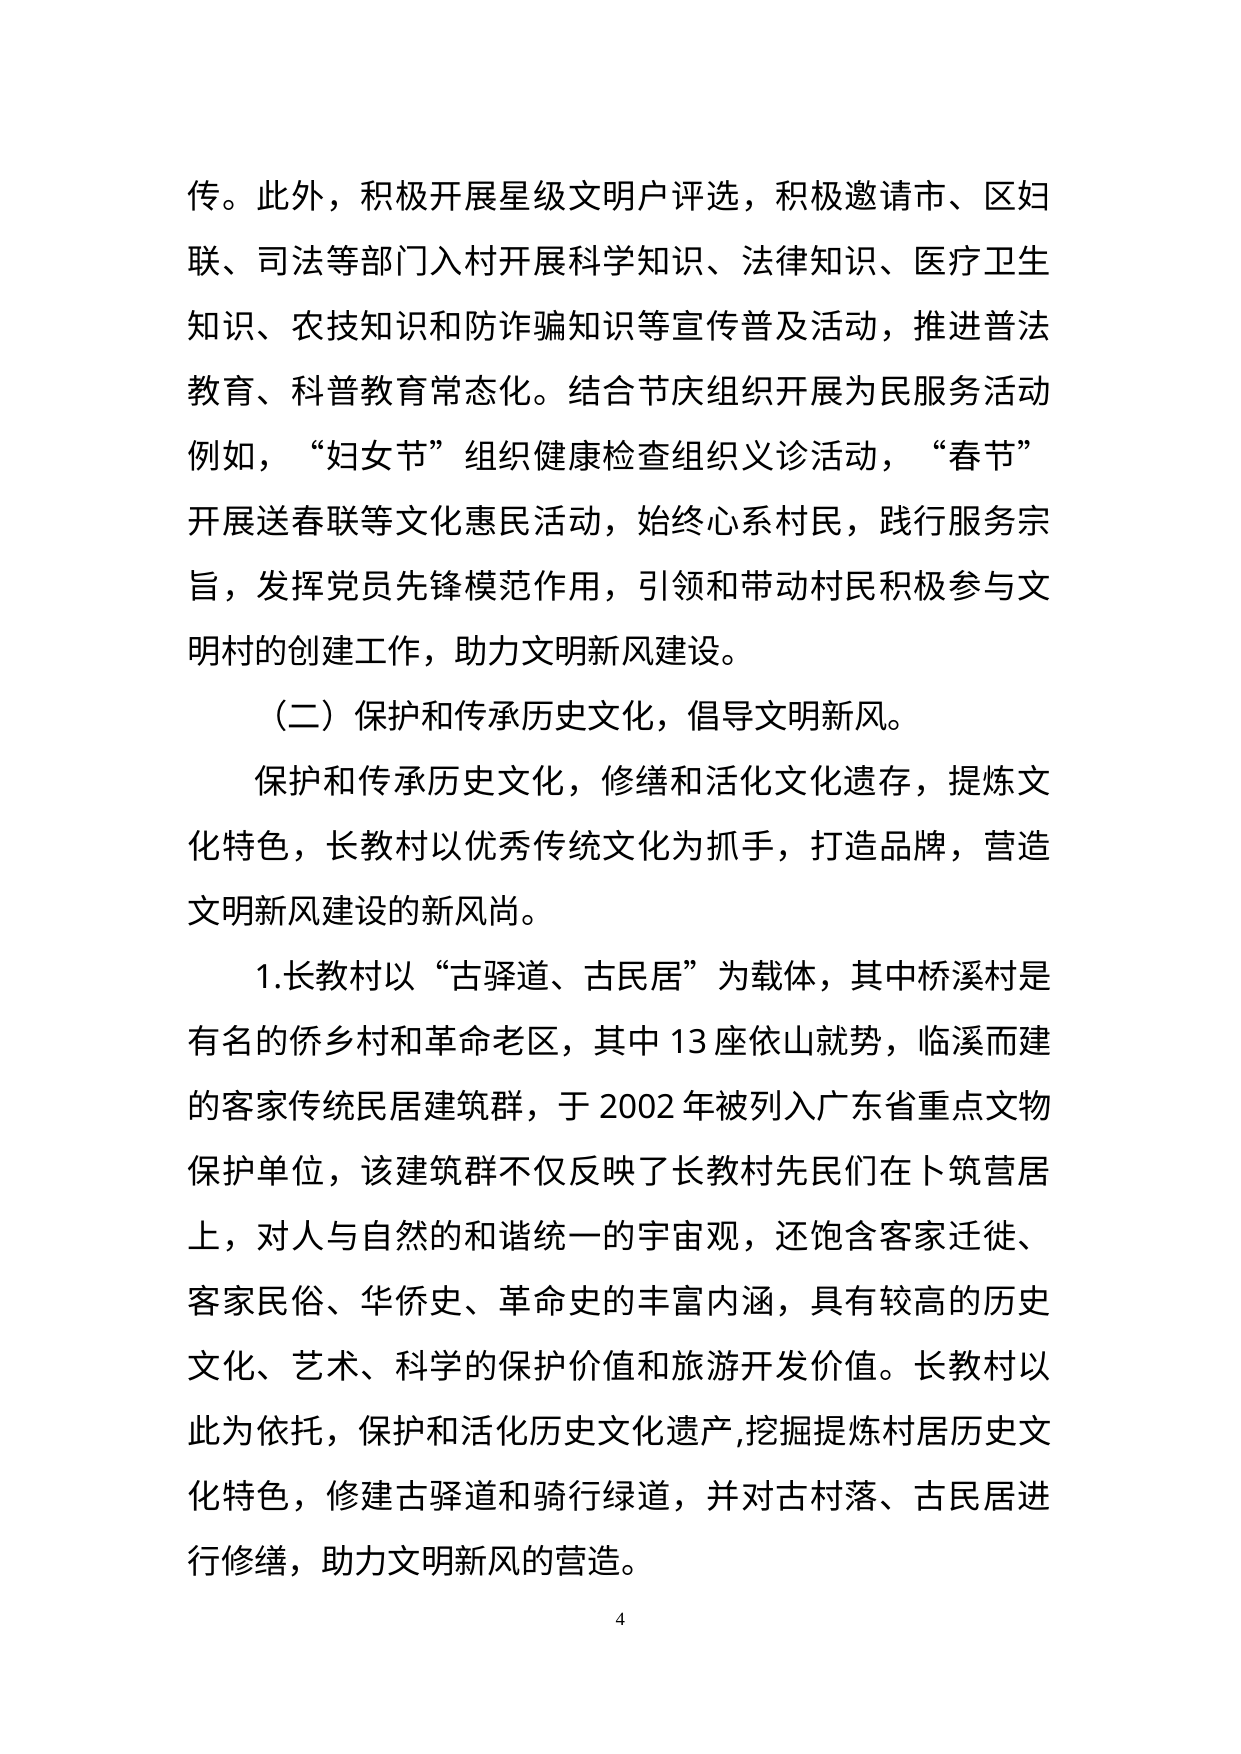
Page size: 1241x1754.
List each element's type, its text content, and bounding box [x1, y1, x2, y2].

text 1.长教村以“古驿道、古民居”为载体，其中桥溪村是有名的侨乡村和革命老区，其中13座依山就势，临溪而建的客家传统民居建筑群，于2002年被列入广东省重点文物保护单位，该建筑群不仅反映了长教村先民们在卜筑营居上，对人与自然的和谐统一的宇宙观，还饱含客家迁徙、客家民俗、华侨史、革命史的丰富内涵，具有较高的历史、文化、艺术、科学的保护价值和旅游开发价值。长教村以此为依托，保护和活化历史文化遗产,挖掘提炼村居历史文化特色，修建古驿道和骑行绿道，并对古村落、古民居进行修缮，助力文明新风的营造。 [187, 942, 1053, 1592]
text （二）保护和传承历史文化，倡导文明新风。 [187, 682, 1053, 747]
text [187, 162, 1053, 682]
text 保护和传承历史文化，修缮和活化文化遗存，提炼文化特色，长教村以优秀传统文化为抓手，打造品牌，营造文明新风建设的新风尚。 [187, 747, 1053, 942]
